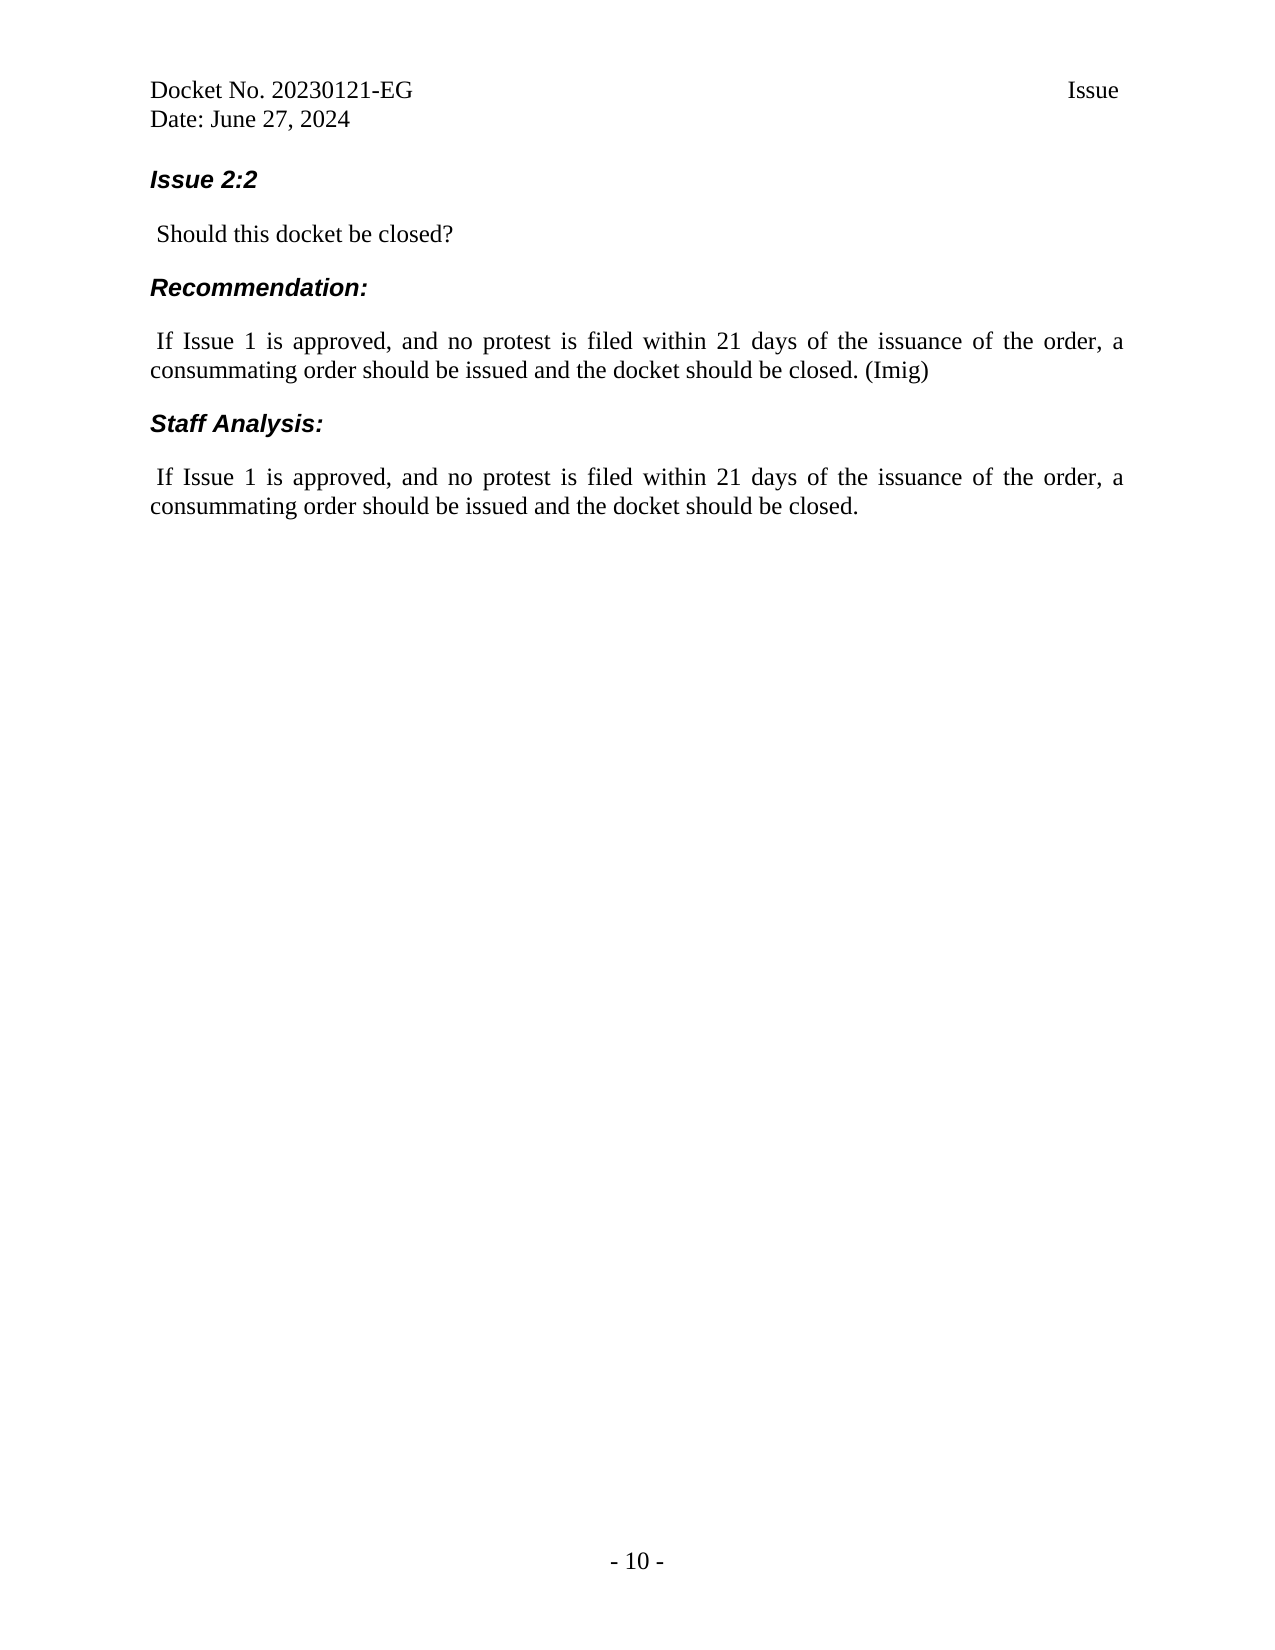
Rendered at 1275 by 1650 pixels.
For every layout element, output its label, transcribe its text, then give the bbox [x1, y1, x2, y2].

text Should this docket be closed? [150, 219, 1125, 247]
subtitle Recommendation: [150, 272, 1125, 301]
subtitle Staff Analysis: [150, 409, 1125, 437]
subtitle Issue 2: [150, 165, 1125, 194]
text If Issue 1 is approved, and no protest is filed within 21 days of the issuance of the order, a consummating order should be issued and the docket should be closed. (Imig) [150, 326, 1125, 384]
text If Issue 1 is approved, and no protest is filed within 21 days of the issuance of the order, a consummating order should be issued and the docket should be closed. [150, 462, 1125, 520]
